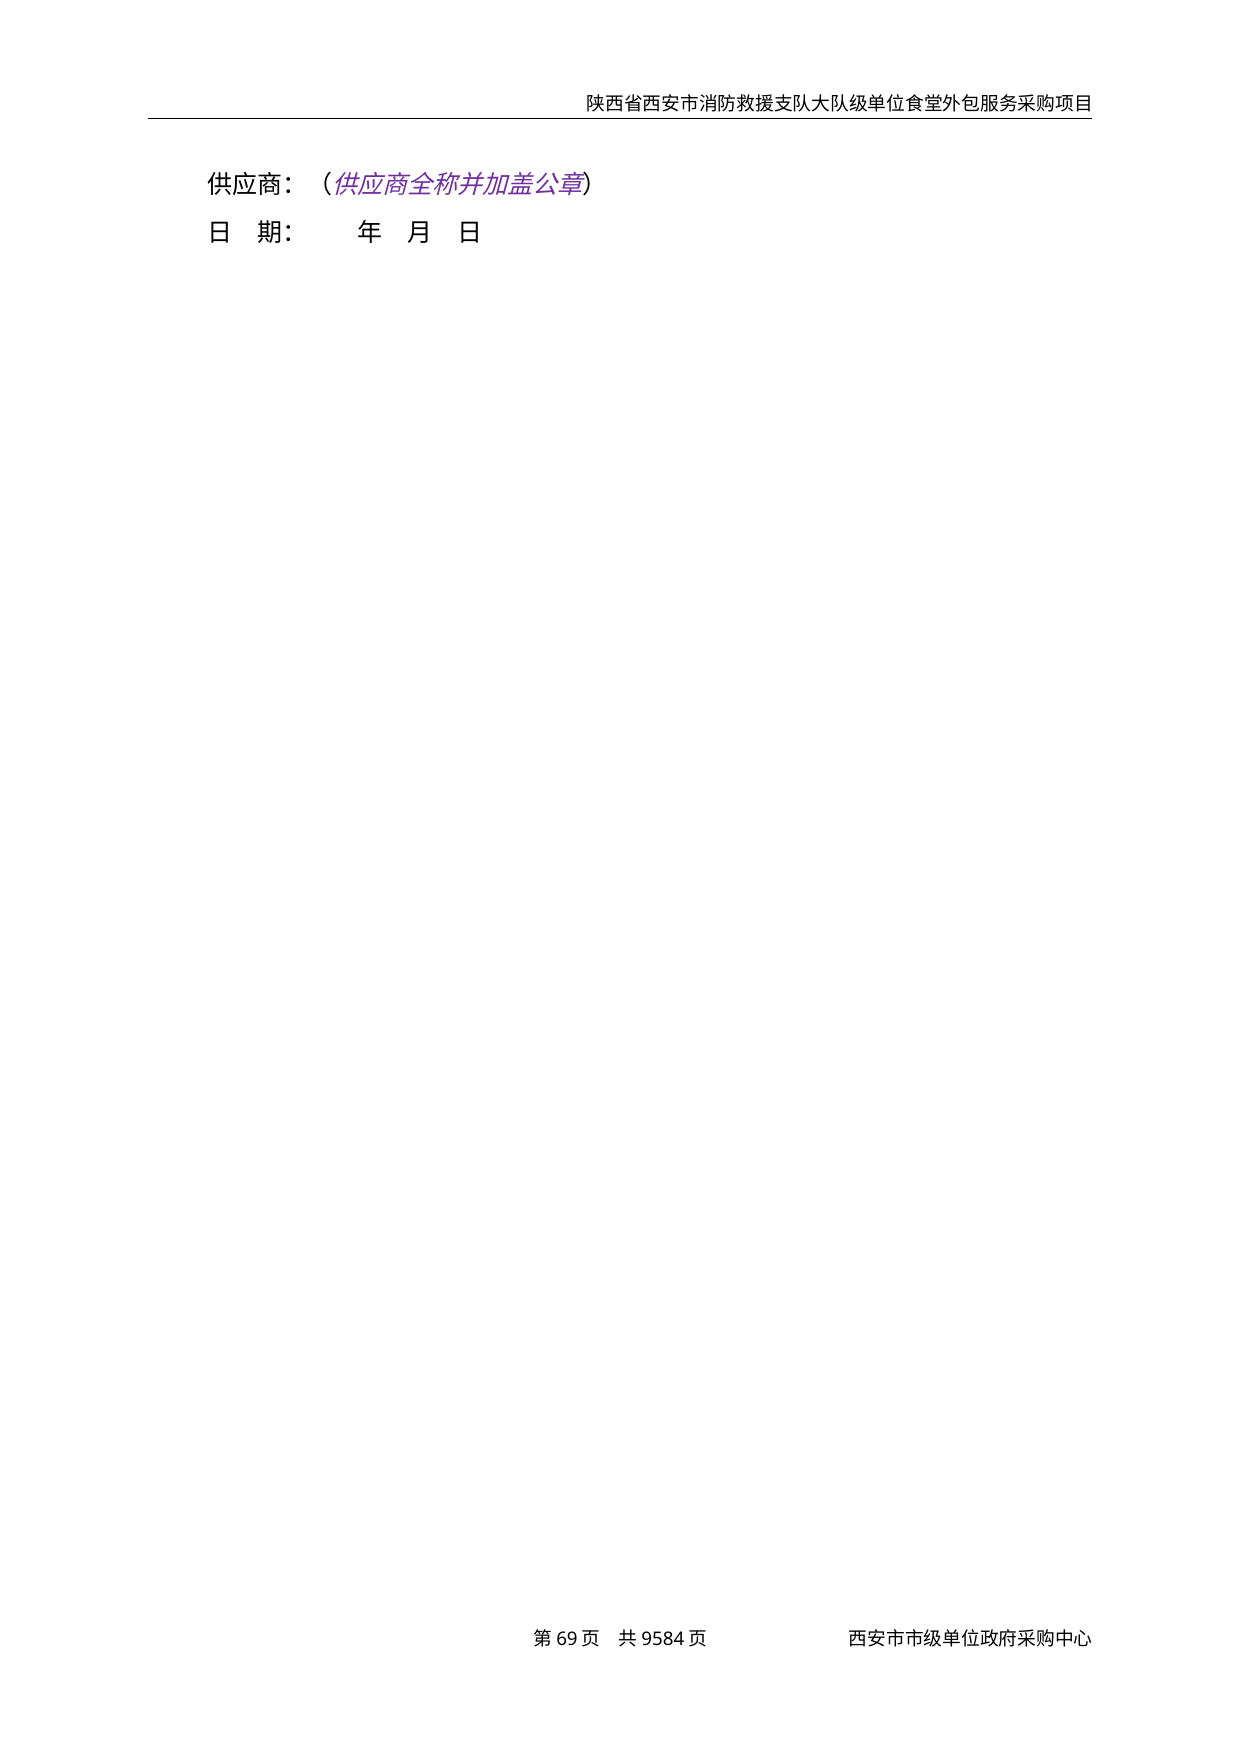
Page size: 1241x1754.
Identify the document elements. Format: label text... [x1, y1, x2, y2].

text 供应商：（供应商全称并加盖公章） [148, 158, 1092, 206]
text 日 期： 年 月 日 [148, 206, 1092, 254]
